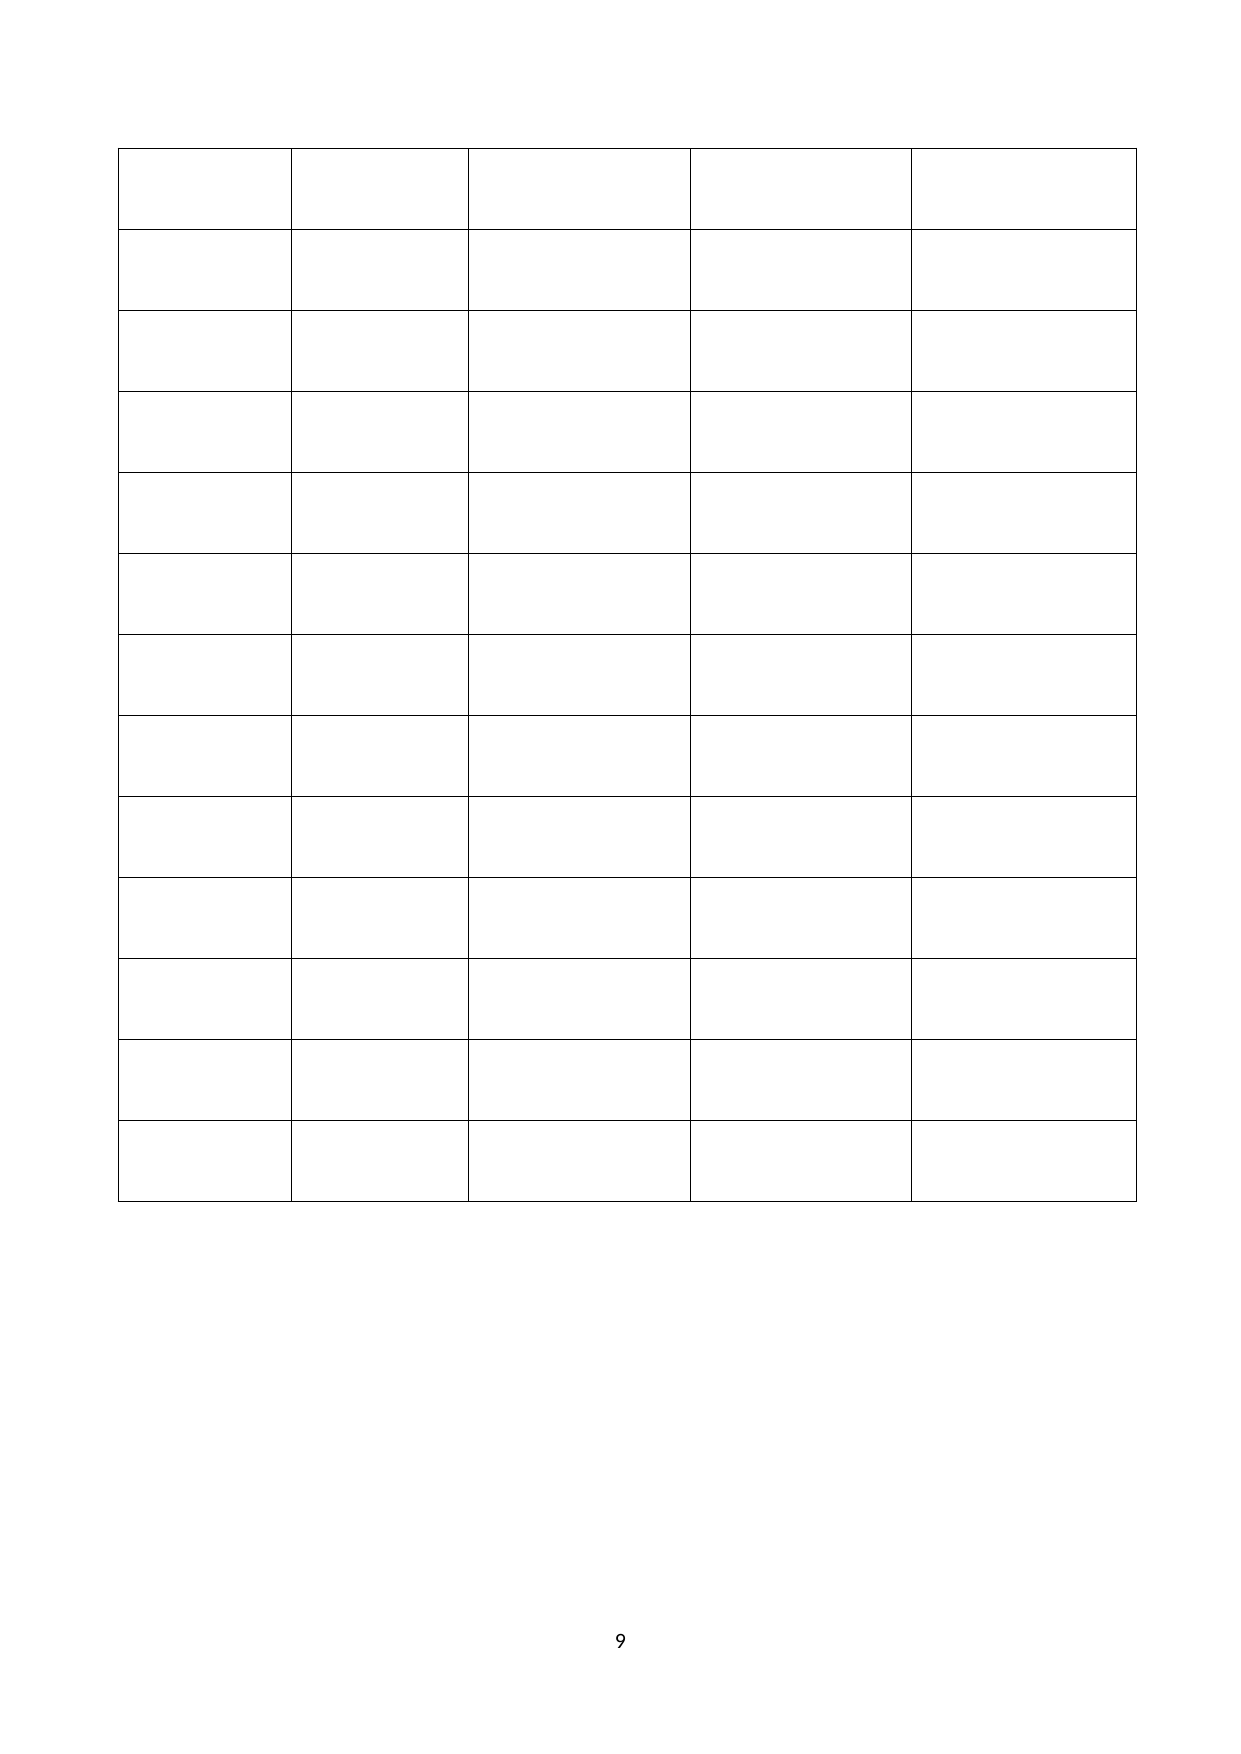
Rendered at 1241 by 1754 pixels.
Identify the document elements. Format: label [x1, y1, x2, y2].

table_cell [469, 1040, 690, 1120]
table_cell [119, 716, 291, 796]
table_cell [292, 392, 468, 472]
table_cell [469, 797, 690, 877]
table_cell [469, 635, 690, 715]
table_cell [912, 230, 1136, 310]
table_cell [292, 1040, 468, 1120]
table_cell [912, 635, 1136, 715]
table_cell [469, 554, 690, 634]
table_cell [119, 473, 291, 553]
table_cell [691, 149, 911, 229]
table_cell [292, 1121, 468, 1201]
table_cell [691, 959, 911, 1039]
table_cell [292, 878, 468, 958]
table_cell [469, 1121, 690, 1201]
table_cell [119, 554, 291, 634]
table_cell [691, 473, 911, 553]
table_cell [469, 878, 690, 958]
table_cell [912, 392, 1136, 472]
table_cell [912, 149, 1136, 229]
table_cell [691, 311, 911, 391]
table_cell [119, 797, 291, 877]
table_cell [119, 392, 291, 472]
table_cell [912, 554, 1136, 634]
table_cell [469, 959, 690, 1039]
table_cell [469, 230, 690, 310]
table_cell [691, 392, 911, 472]
table_cell [912, 1121, 1136, 1201]
table_cell [119, 878, 291, 958]
table_cell [691, 716, 911, 796]
table_cell [119, 959, 291, 1039]
table_cell [292, 230, 468, 310]
table_cell [912, 311, 1136, 391]
table_cell [912, 797, 1136, 877]
table_cell [292, 149, 468, 229]
table_cell [912, 716, 1136, 796]
table_cell [469, 149, 690, 229]
table_cell [691, 635, 911, 715]
table_cell [292, 554, 468, 634]
table_cell [119, 635, 291, 715]
table_cell [119, 230, 291, 310]
table_cell [691, 230, 911, 310]
table_cell [469, 311, 690, 391]
table_cell [119, 311, 291, 391]
table_cell [119, 1121, 291, 1201]
table_cell [912, 878, 1136, 958]
table_cell [691, 1121, 911, 1201]
table_cell [691, 878, 911, 958]
table_cell [469, 716, 690, 796]
table_cell [292, 716, 468, 796]
table_cell [119, 1040, 291, 1120]
table_cell [912, 959, 1136, 1039]
table_cell [292, 959, 468, 1039]
table_cell [292, 797, 468, 877]
table_cell [691, 554, 911, 634]
table_cell [119, 149, 291, 229]
table_cell [469, 392, 690, 472]
table_cell [691, 797, 911, 877]
table_cell [691, 1040, 911, 1120]
table_cell [469, 473, 690, 553]
table_cell [912, 473, 1136, 553]
table_cell [912, 1040, 1136, 1120]
table_cell [292, 311, 468, 391]
table_cell [292, 473, 468, 553]
table_cell [292, 635, 468, 715]
